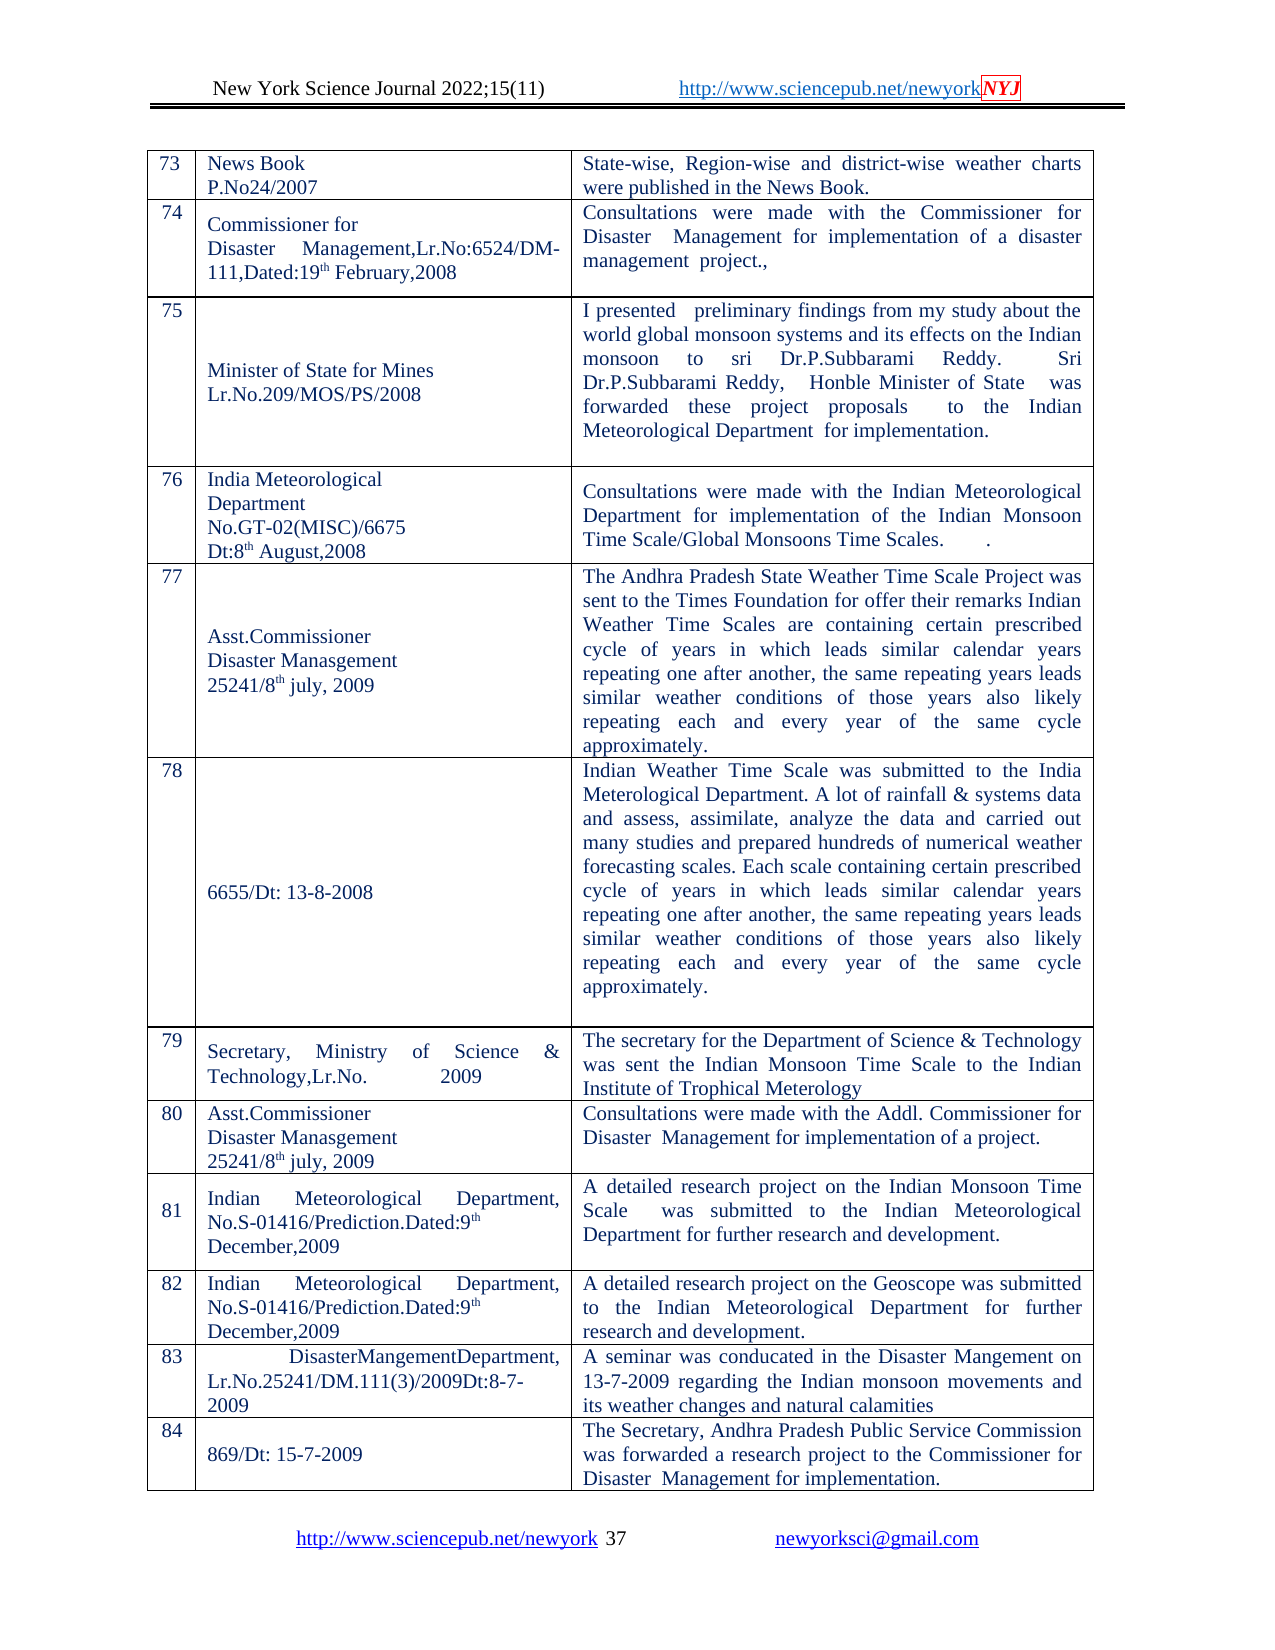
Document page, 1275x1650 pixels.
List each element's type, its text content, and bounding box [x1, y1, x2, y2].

table_cell 76 [148, 467, 195, 563]
table_cell Indian Meteorological Department, No.S-01416/Prediction.Dated:9th December,2009 [196, 1271, 571, 1343]
table_cell The Secretary, Andhra Pradesh Public Service Commission was forwarded a research project to the Commissioner for Disaster Management for implementation. [572, 1418, 1093, 1490]
table_cell State-wise, Region-wise and district-wise weather charts were published in the News Book. [572, 151, 1093, 199]
table_cell The secretary for the Department of Science & Technology was sent the Indian Monsoon Time Scale to the Indian Institute of Trophical Meterology [572, 1028, 1093, 1100]
table_cell 73 [148, 151, 195, 199]
table_cell News Book P.No24/2007 [196, 151, 571, 199]
table_cell I presented preliminary findings from my study about the world global monsoon systems and its effects on the Indian monsoon to sri Dr.P.Subbarami Reddy. Sri Dr.P.Subbarami Reddy, Honble Minister of State was forwarded these project proposals to the Indian Meteorological Department for implementation. [572, 298, 1093, 466]
table_cell 74 [148, 200, 195, 296]
table_cell Indian Weather Time Scale was submitted to the India Meterological Department. A lot of rainfall & systems data and assess, assimilate, analyze the data and carried out many studies and prepared hundreds of numerical weather forecasting scales. Each scale containing certain prescribed cycle of years in which leads similar calendar years repeating one after another, the same repeating years leads similar weather conditions of those years also likely repeating each and every year of the same cycle approximately. [572, 758, 1093, 1026]
table_cell 84 [148, 1418, 195, 1490]
table_cell Consultations were made with the Indian Meteorological Department for implementation of the Indian Monsoon Time Scale/Global Monsoons Time Scales. . [572, 467, 1093, 563]
table_cell A detailed research project on the Geoscope was submitted to the Indian Meteorological Department for further research and development. [572, 1271, 1093, 1343]
table_cell Minister of State for Mines Lr.No.209/MOS/PS/2008 [196, 298, 571, 466]
table_cell 80 [148, 1101, 195, 1173]
table_cell Consultations were made with the Commissioner for Disaster Management for implementation of a disaster management project., [572, 200, 1093, 296]
table_cell 83 [148, 1345, 195, 1417]
table_cell 79 [148, 1028, 195, 1100]
table_cell Secretary, Ministry of Science & Technology,Lr.No. 2009 [196, 1028, 571, 1100]
table_cell 75 [148, 298, 195, 466]
table_cell A detailed research project on the Indian Monsoon Time Scale was submitted to the Indian Meteorological Department for further research and development. [572, 1174, 1093, 1270]
table_cell 82 [148, 1271, 195, 1343]
table_cell A seminar was conducated in the Disaster Mangement on 13-7-2009 regarding the Indian monsoon movements and its weather changes and natural calamities [572, 1345, 1093, 1417]
table_cell India Meteorological Department No.GT-02(MISC)/6675 Dt:8th August,2008 [196, 467, 571, 563]
table_cell 869/Dt: 15-7-2009 [196, 1418, 571, 1490]
table_cell Consultations were made with the Addl. Commissioner for Disaster Management for implementation of a project. [572, 1101, 1093, 1173]
table_cell Commissioner for Disaster Management,Lr.No:6524/DM-111,Dated:19th February,2008 [196, 200, 571, 296]
table_cell DisasterMangementDepartment, Lr.No.25241/DM.111(3)/2009Dt:8-7-2009 [196, 1345, 571, 1417]
table_cell Asst.Commissioner Disaster Manasgement 25241/8th july, 2009 [196, 1101, 571, 1173]
table_cell Indian Meteorological Department, No.S-01416/Prediction.Dated:9th December,2009 [196, 1174, 571, 1270]
table_cell 81 [148, 1174, 195, 1270]
table_cell 6655/Dt: 13-8-2008 [196, 758, 571, 1026]
table_cell 78 [148, 758, 195, 1026]
table_cell 77 [148, 564, 195, 757]
table_cell Asst.Commissioner Disaster Manasgement 25241/8th july, 2009 [196, 564, 571, 757]
table_cell The Andhra Pradesh State Weather Time Scale Project was sent to the Times Foundation for offer their remarks Indian Weather Time Scales are containing certain prescribed cycle of years in which leads similar calendar years repeating one after another, the same repeating years leads similar weather conditions of those years also likely repeating each and every year of the same cycle approximately. [572, 564, 1093, 757]
